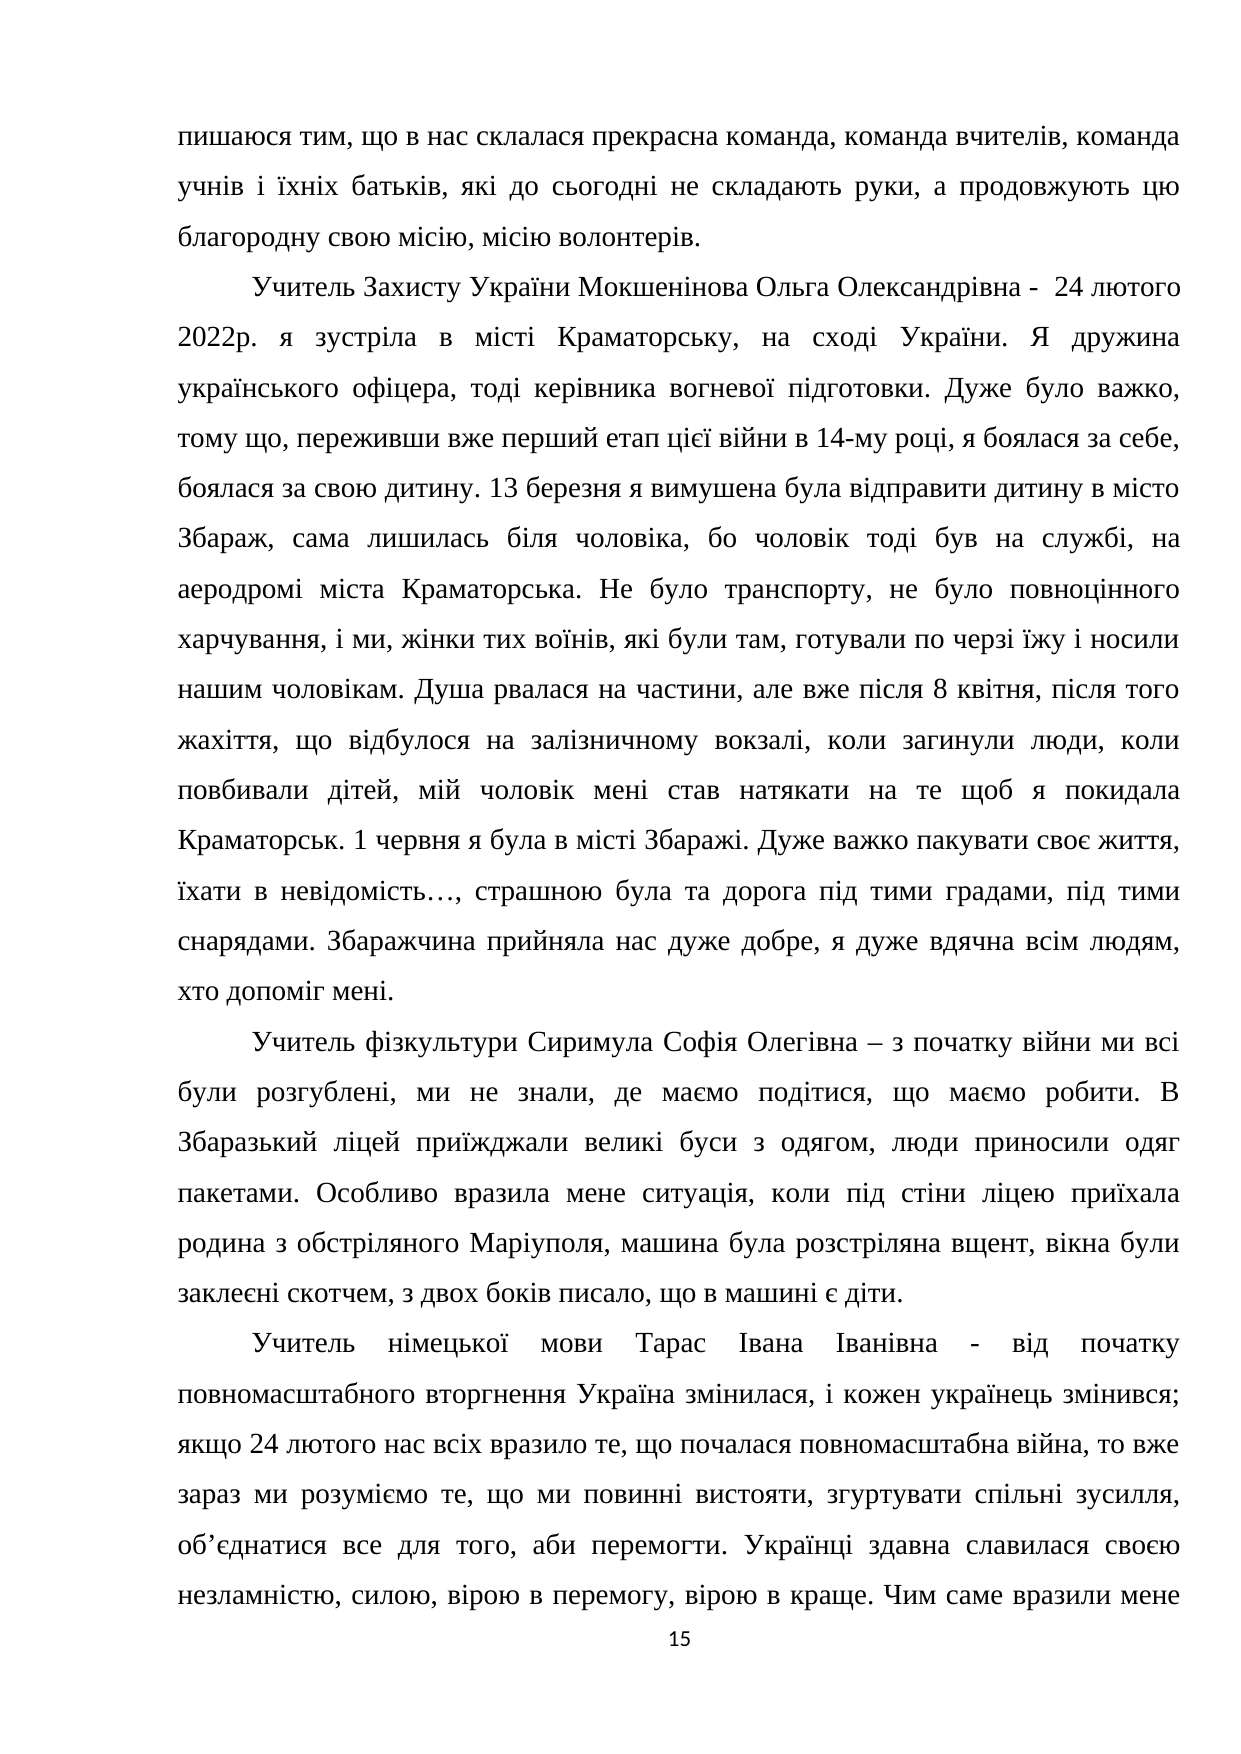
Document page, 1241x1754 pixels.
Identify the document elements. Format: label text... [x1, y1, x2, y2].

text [177, 1326, 1181, 1611]
text Учитель фізкультури Сиримула Софія Олегівна – з початку війни ми всі були розгублені, ми не знали, де маємо подітися, що маємо робити. В Збаразький ліцей приїжджали великі буси з одягом, люди приносили одяг пакетами. Особливо вразила мене ситуація, коли під стіни ліцею приїхала родина з обстріляного Маріуполя, машина була розстріляна вщент, вікна були заклеєні скотчем, з двох боків писало, що в машині є діти. [177, 1024, 1181, 1309]
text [177, 118, 1181, 252]
text Учитель Захисту України Мокшенінова Ольга Олександрівна - 24 лютого 2022р. я зустріла в місті Краматорську, на сході України. Я дружина українського офіцера, тоді керівника вогневої підготовки. Дуже було важко, тому що, переживши вже перший етап цієї війни в 14-му році, я боялася за себе, боялася за свою дитину. 13 березня я вимушена була відправити дитину в місто Збараж, сама лишилась біля чоловіка, бо чоловік тоді був на службі, на аеродромі міста Краматорська. Не було транспорту, не було повноцінного харчування, і ми, жінки тих воїнів, які були там, готували по черзі їжу і носили нашим чоловікам. Душа рвалася на частини, але вже після 8 квітня, після того жахіття, що відбулося на залізничному вокзалі, коли загинули люди, коли повбивали дітей, мій чоловік мені став натякати на те щоб я покидала Краматорськ. 1 червня я була в місті Збаражі. Дуже важко пакувати своє життя, їхати в невідомість…, страшною була та дорога під тими градами, під тими снарядами. Збаражчина прийняла нас дуже добре, я дуже вдячна всім людям, хто допоміг мені. [177, 269, 1181, 1007]
